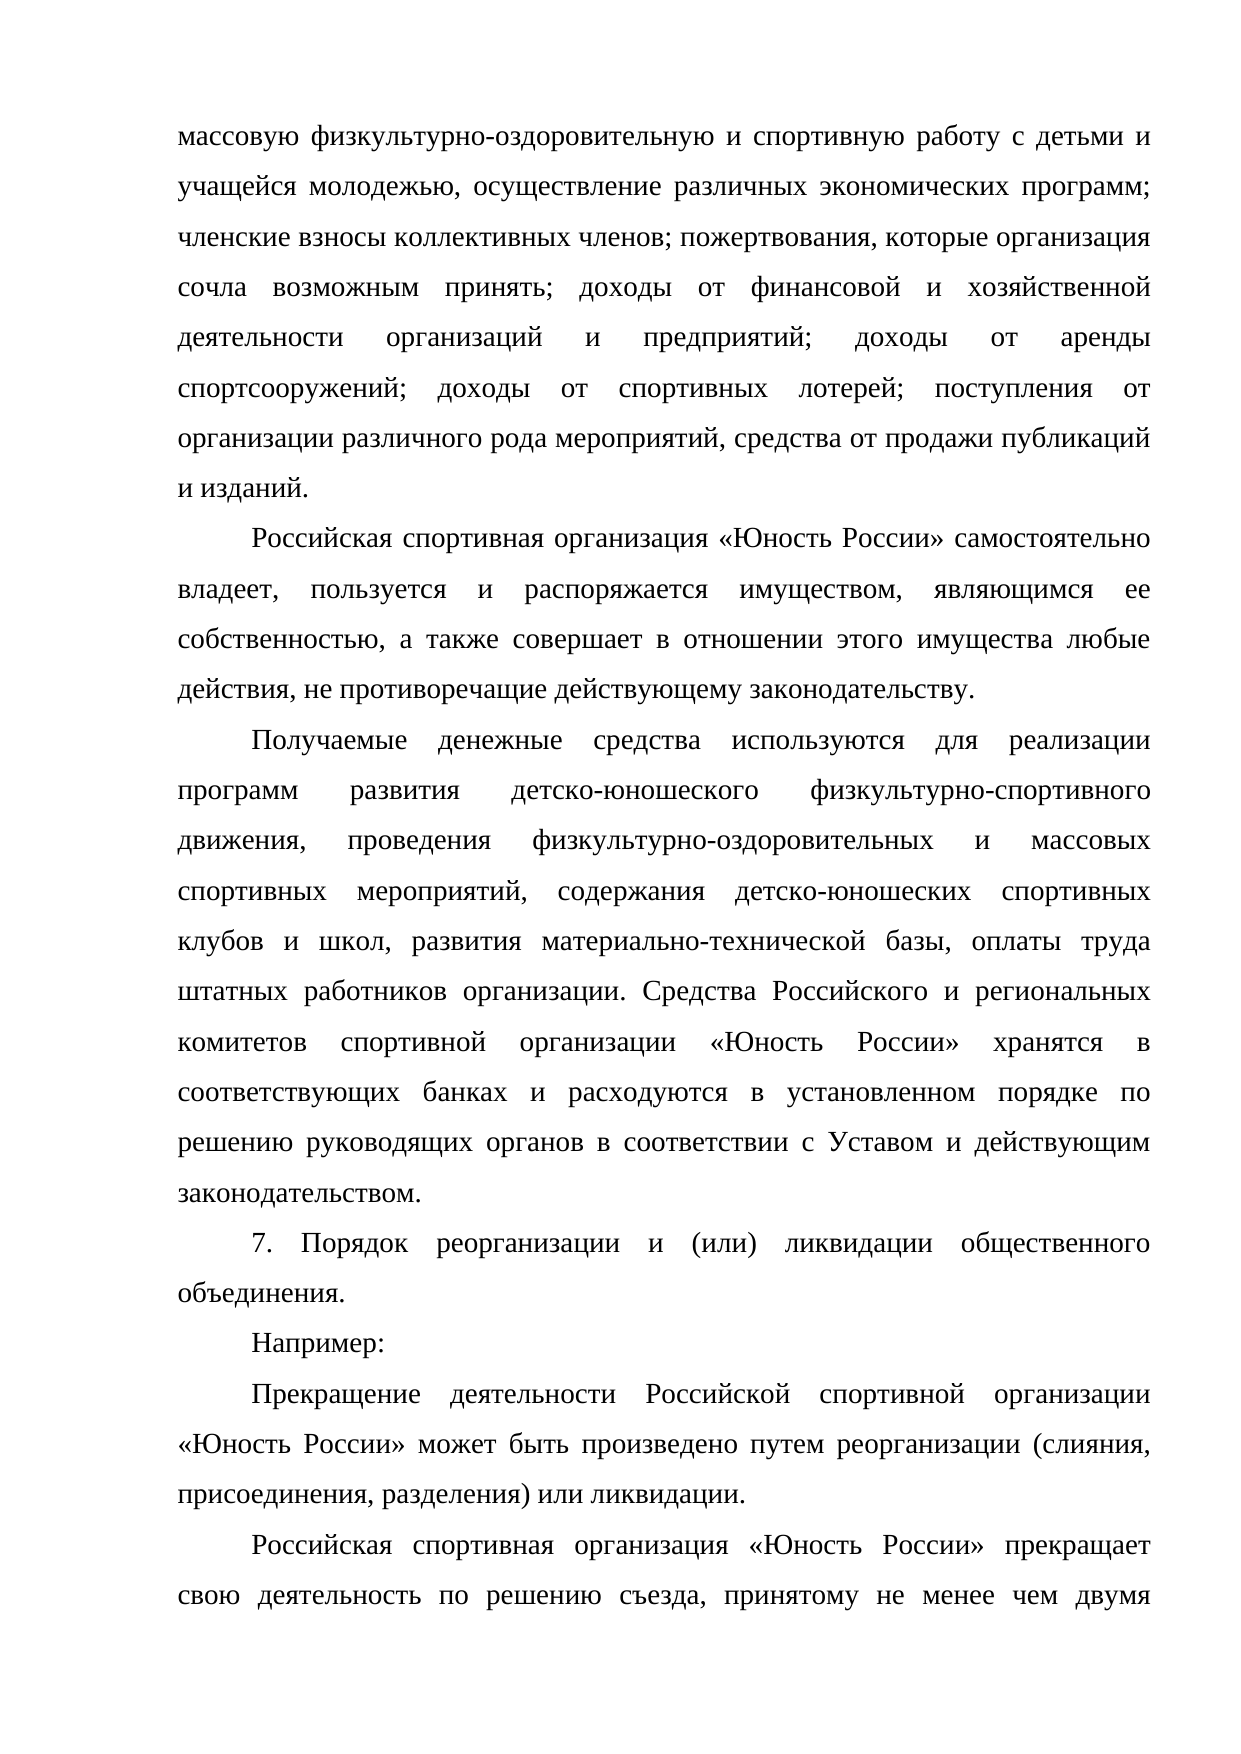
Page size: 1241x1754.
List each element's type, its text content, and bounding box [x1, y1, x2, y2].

text 7. Порядок реорганизации и (или) ликвидации общественного объединения. [177, 1225, 1152, 1309]
text Получаемые денежные средства используются для реализации программ развития детско-юношеского физкультурно-спортивного движения, проведения физкультурно-оздоровительных и массовых спортивных мероприятий, содержания детско-юношеских спортивных клубов и школ, развития материально-технической базы, оплаты труда штатных работников организации. Средства Российского и региональных комитетов спортивной организации «Юность России» хранятся в соответствующих банках и расходуются в установленном порядке по решению руководящих органов в соответствии с Уставом и действующим законодательством. [177, 722, 1152, 1208]
text Прекращение деятельности Российской спортивной организации «Юность России» может быть произведено путем реорганизации (слияния, присоединения, разделения) или ликвидации. [177, 1376, 1152, 1510]
text Российская спортивная организация «Юность России» самостоятельно владеет, пользуется и распоряжается имуществом, являющимся ее собственностью, а также совершает в отношении этого имущества любые действия, не противоречащие действующему законодательству. [177, 521, 1152, 705]
text Например: [177, 1326, 1152, 1359]
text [177, 118, 1152, 504]
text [177, 1527, 1152, 1611]
